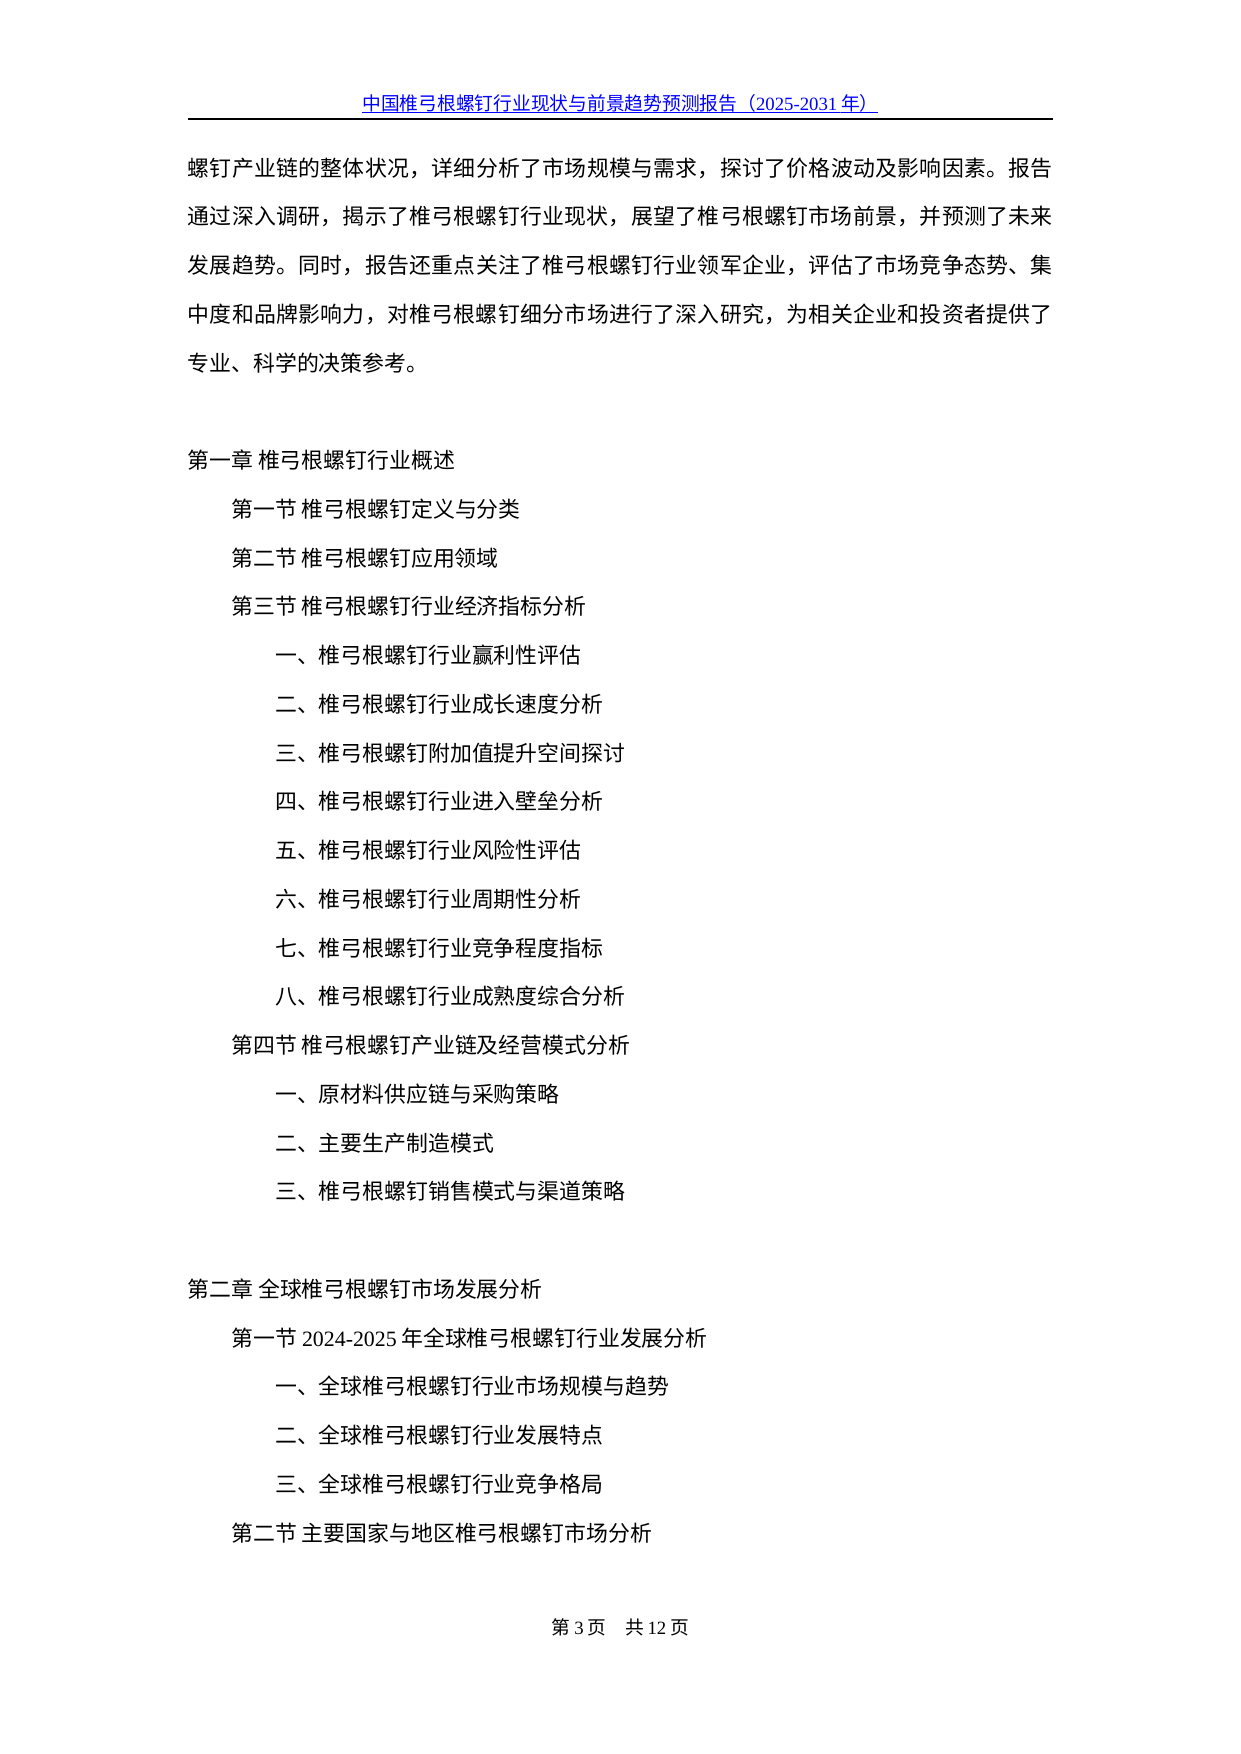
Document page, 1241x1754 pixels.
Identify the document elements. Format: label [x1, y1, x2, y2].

text [187, 150, 1053, 1548]
